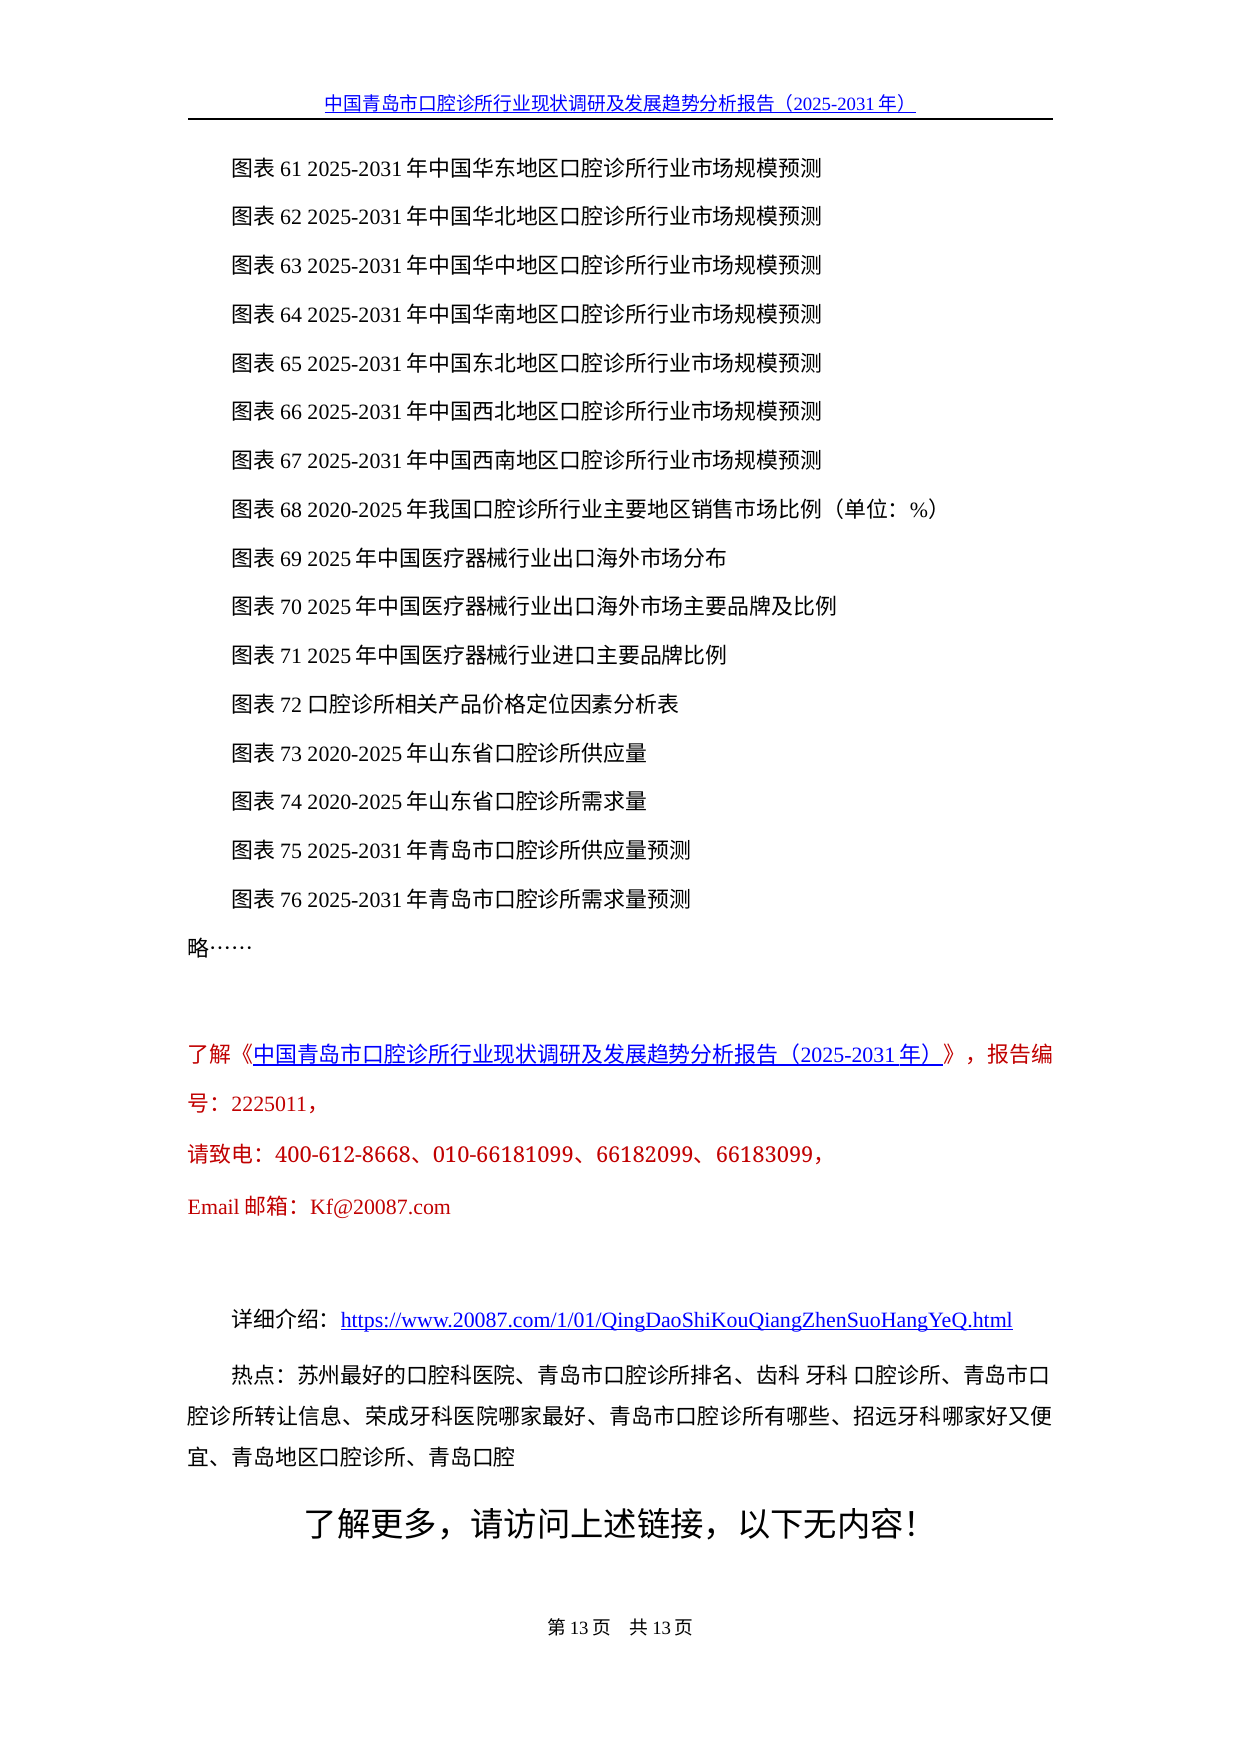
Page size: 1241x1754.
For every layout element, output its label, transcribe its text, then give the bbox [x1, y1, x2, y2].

text Email邮箱：Kf@20087.com [187, 1188, 1053, 1221]
text 热点：苏州最好的口腔科医院、青岛市口腔诊所排名、齿科 牙科 口腔诊所、青岛市口腔诊所转让信息、荣成牙科医院哪家最好、青岛市口腔诊所有哪些、招远牙科哪家好又便宜、青岛地区口腔诊所、青岛口腔 [187, 1358, 1053, 1472]
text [187, 150, 1053, 963]
text 了解《中国青岛市口腔诊所行业现状调研及发展趋势分析报告（2025-2031年）》，报告编号：2225011， [187, 1037, 1053, 1118]
text 详细介绍：https://www.20087.com/1/01/QingDaoShiKouQiangZhenSuoHangYeQ.html [187, 1301, 1053, 1334]
text 请致电：400-612-8668、010-66181099、66182099、66183099， [187, 1137, 1053, 1169]
title 了解更多，请访问上述链接，以下无内容！ [187, 1489, 1053, 1554]
